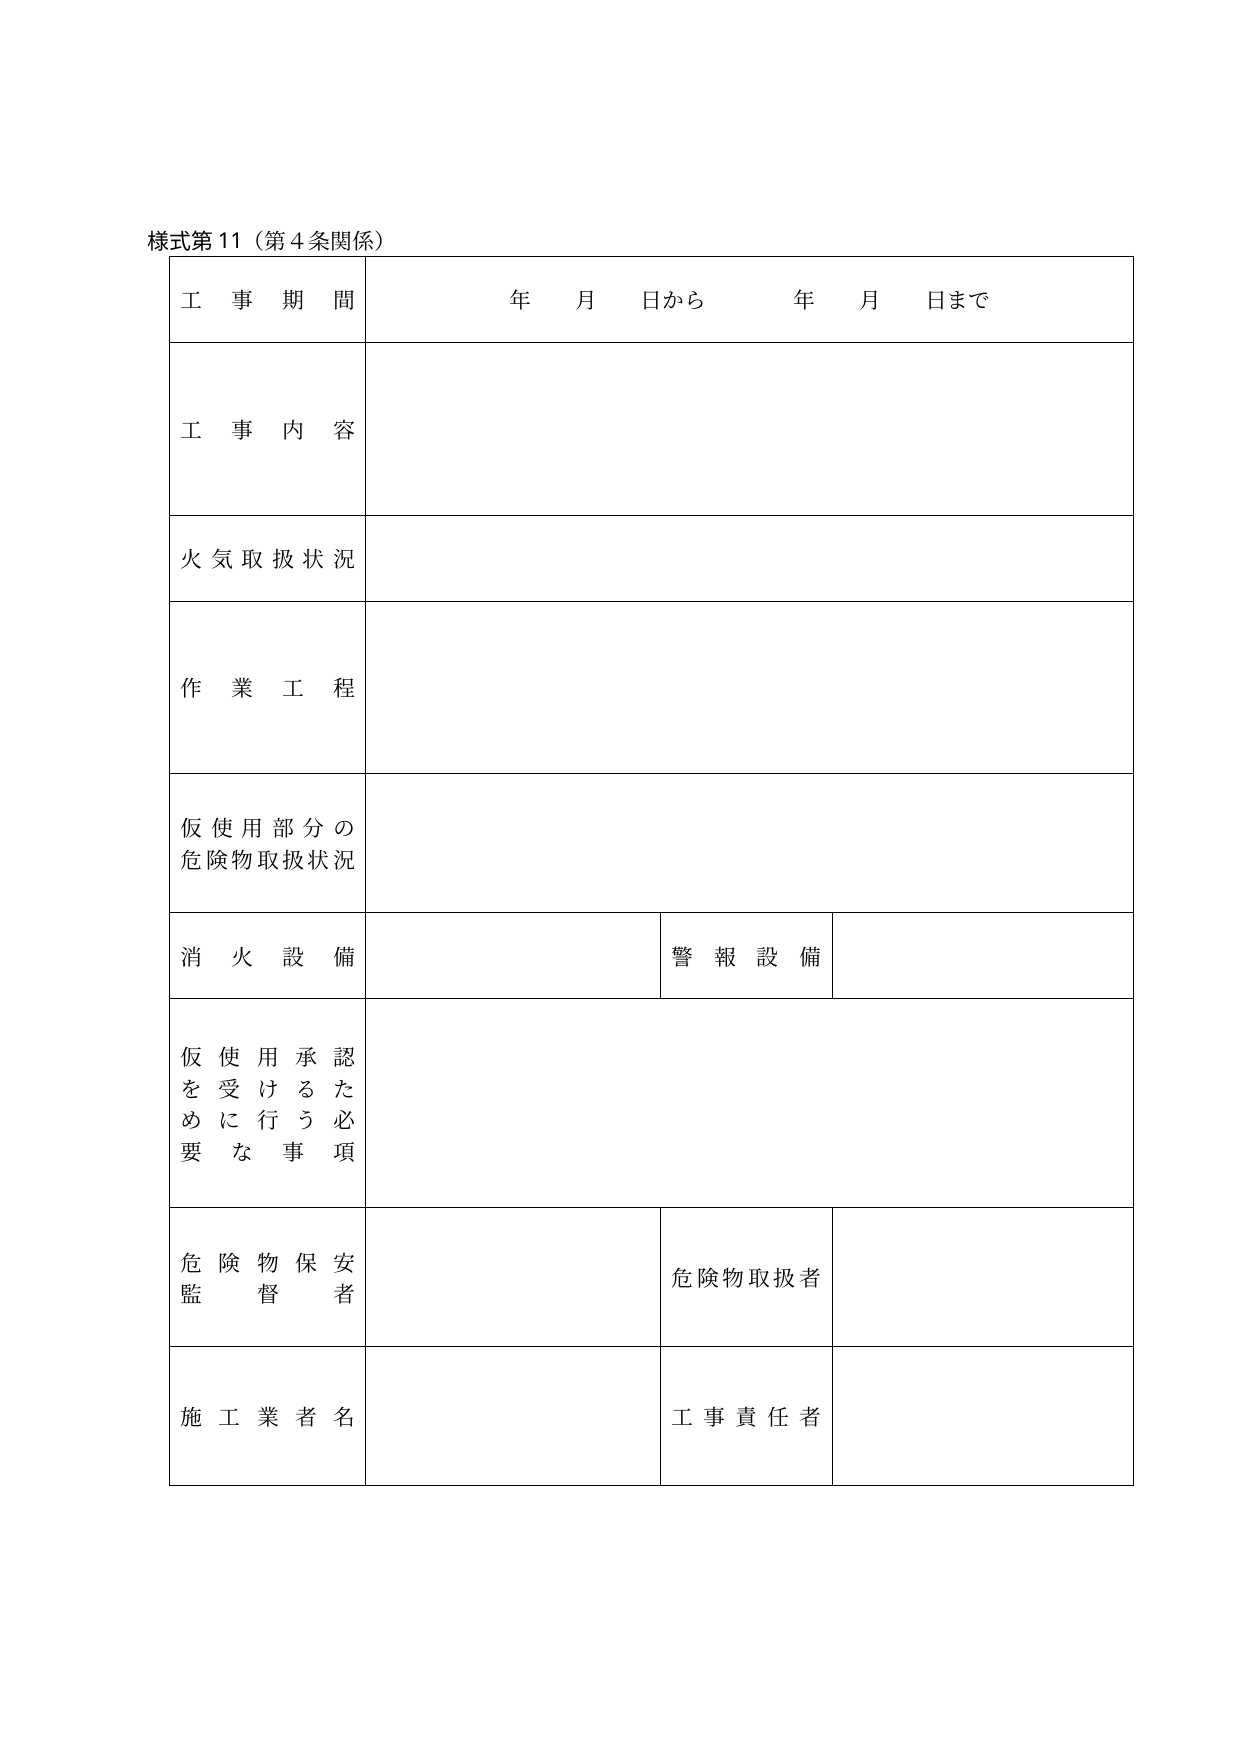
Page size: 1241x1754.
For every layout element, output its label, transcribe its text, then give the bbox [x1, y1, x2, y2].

table_cell [366, 913, 660, 998]
table_cell 仮使用承認 を受けるた めに行う必 要な事項 [170, 999, 365, 1207]
table_cell [366, 1208, 660, 1346]
table_cell [366, 343, 1133, 514]
table_cell [366, 516, 1133, 601]
table_cell 仮使用部分の 危険物取扱状況 [170, 774, 365, 912]
table_header 工事期間 [170, 257, 365, 342]
table_cell 施工業者名 [170, 1347, 365, 1485]
table_cell 作業工程 [170, 602, 365, 773]
table_cell 火気取扱状況 [170, 516, 365, 601]
table_cell 警報設備 [661, 913, 832, 998]
table_cell [366, 774, 1133, 912]
table_cell [366, 999, 1133, 1207]
table_cell [833, 1347, 1133, 1485]
table_cell [833, 1208, 1133, 1346]
table_cell [833, 913, 1133, 998]
text 様式第11（第４条関係） [148, 224, 1092, 256]
table_cell 危険物取扱者 [661, 1208, 832, 1346]
table_cell 工事内容 [170, 343, 365, 514]
table_cell 危険物保安 監督者 [170, 1208, 365, 1346]
table_header 年 月 日から 年 月 日まで [366, 257, 1133, 342]
table_cell [366, 602, 1133, 773]
table_cell [366, 1347, 660, 1485]
table_cell 工事責任者 [661, 1347, 832, 1485]
table_cell 消火設備 [170, 913, 365, 998]
